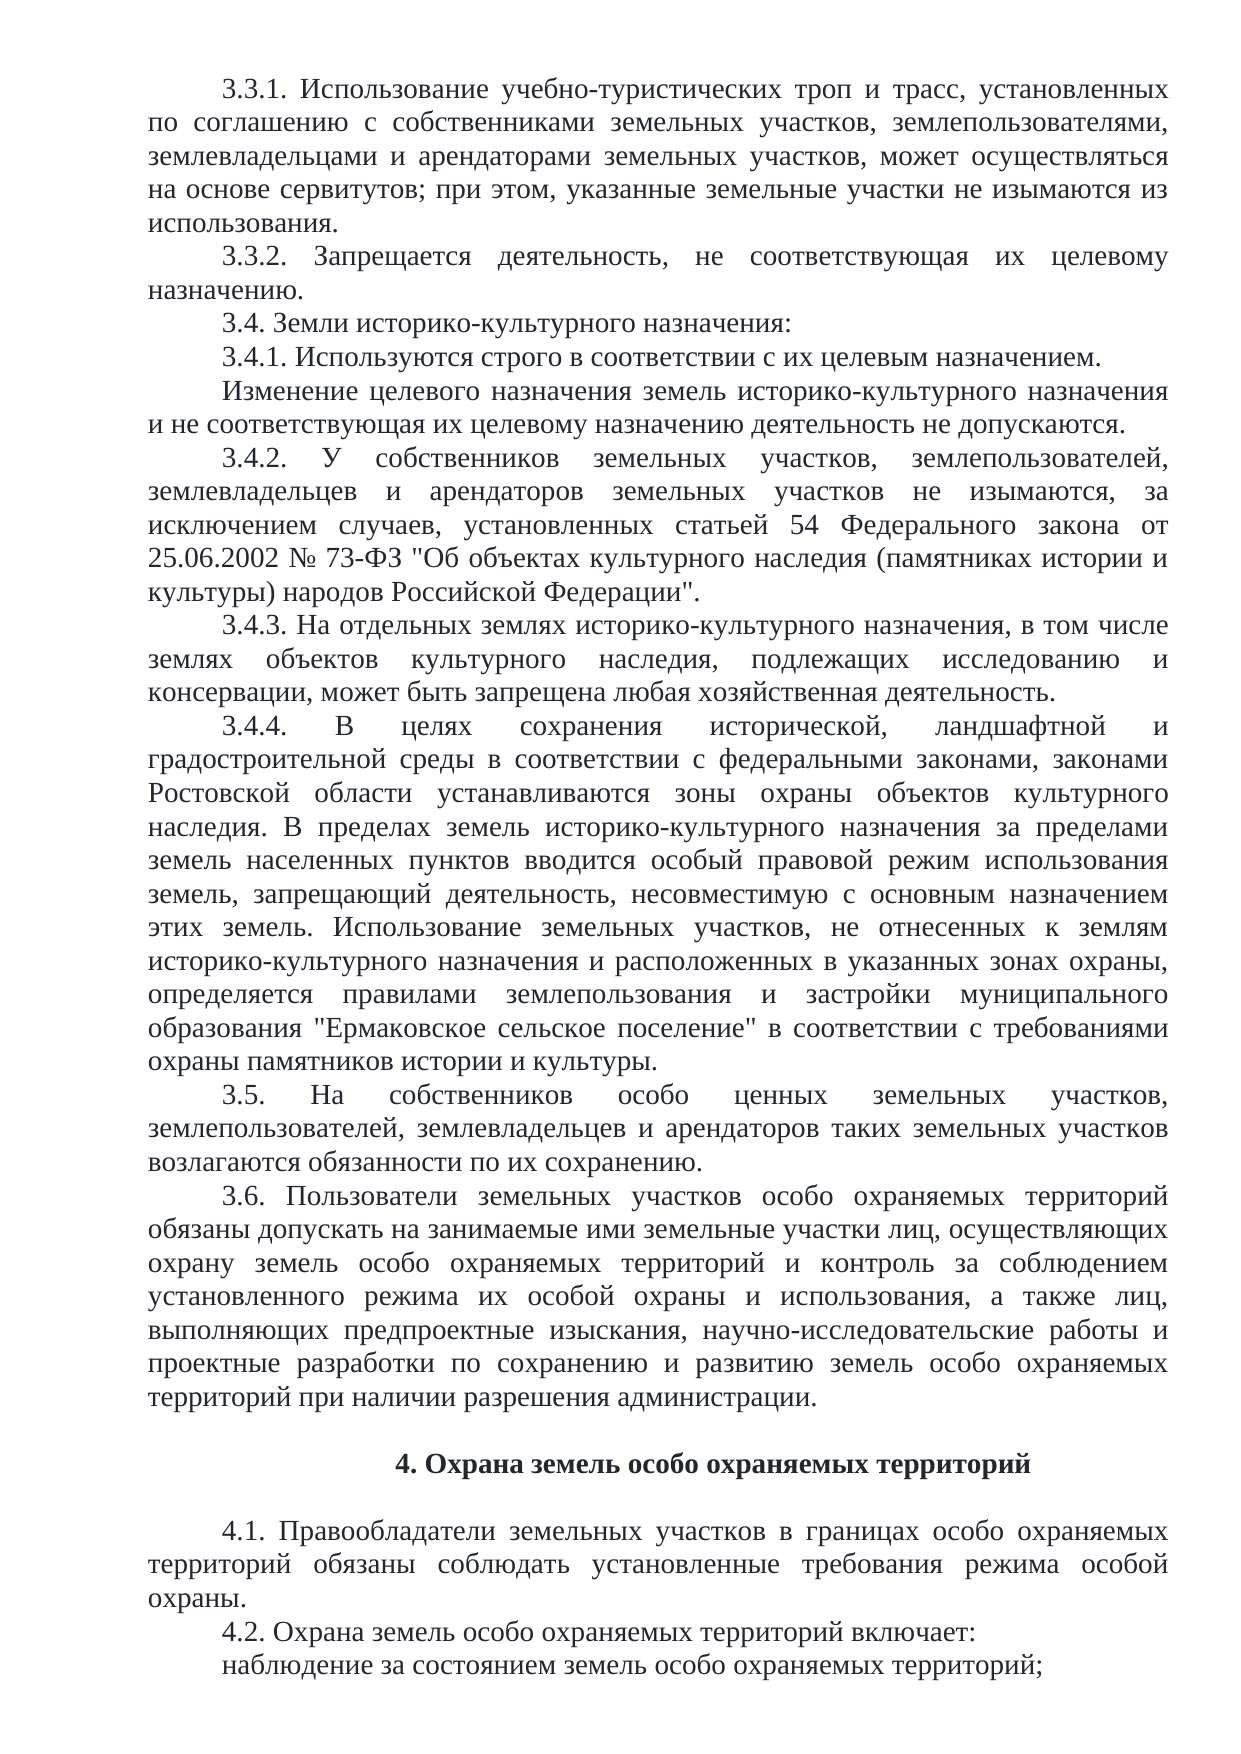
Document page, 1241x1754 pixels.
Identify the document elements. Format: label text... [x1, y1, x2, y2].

text Изменение целевого назначения земель историко-культурного назначения и не соответствующая их целевому назначению деятельность не допускаются. [148, 373, 1169, 440]
text 3.4.2. У собственников земельных участков, землепользователей, землевладельцев и арендаторов земельных участков не изымаются, за исключением случаев, установленных статьей 54 Федерального закона от 25.06.2002 № 73-ФЗ "Об объектах культурного наследия (памятниках истории и культуры) народов Российской Федерации". [148, 440, 1169, 607]
text 3.4.4. В целях сохранения исторической, ландшафтной и градостроительной среды в соответствии с федеральными законами, законами Ростовской области устанавливаются зоны охраны объектов культурного наследия. В пределах земель историко-культурного назначения за пределами земель населенных пунктов вводится особый правовой режим использования земель, запрещающий деятельность, несовместимую с основным назначением этих земель. Использование земельных участков, не отнесенных к землям историко-культурного назначения и расположенных в указанных зонах охраны, определяется правилами землепользования и застройки муниципального образования "Ермаковское сельское поселение" в соответствии с требованиями охраны памятников истории и культуры. [148, 708, 1169, 1077]
text 4.2. Охрана земель особо охраняемых территорий включает: [148, 1614, 1169, 1647]
text 4. Охрана земель особо охраняемых территорий [148, 1446, 1169, 1479]
text 3.3.1. Использование учебно-туристических троп и трасс, установленных по соглашению с собственниками земельных участков, землепользователями, землевладельцами и арендаторами земельных участков, может осуществляться на основе сервитутов; при этом, указанные земельные участки не изымаются из использования. [148, 71, 1169, 238]
text 3.4.3. На отдельных землях историко-культурного назначения, в том числе землях объектов культурного наследия, подлежащих исследованию и консервации, может быть запрещена любая хозяйственная деятельность. [148, 607, 1169, 708]
text 3.6. Пользователи земельных участков особо охраняемых территорий обязаны допускать на занимаемые ими земельные участки лиц, осуществляющих охрану земель особо охраняемых территорий и контроль за соблюдением установленного режима их особой охраны и использования, а также лиц, выполняющих предпроектные изыскания, научно-исследовательские работы и проектные разработки по сохранению и развитию земель особо охраняемых территорий при наличии разрешения администрации. [148, 1178, 1169, 1412]
text 3.3.2. Запрещается деятельность, не соответствующая их целевому назначению. [148, 238, 1169, 306]
text 3.5. На собственников особо ценных земельных участков, землепользователей, землевладельцев и арендаторов таких земельных участков возлагаются обязанности по их сохранению. [148, 1077, 1169, 1178]
text 3.4. Земли историко-культурного назначения: [148, 306, 1169, 339]
text наблюдение за состоянием земель особо охраняемых территорий; [148, 1647, 1169, 1681]
text 3.4.1. Используются строго в соответствии с их целевым назначением. [148, 339, 1169, 373]
text 4.1. Правообладатели земельных участков в границах особо охраняемых территорий обязаны соблюдать установленные требования режима особой охраны. [148, 1513, 1169, 1614]
